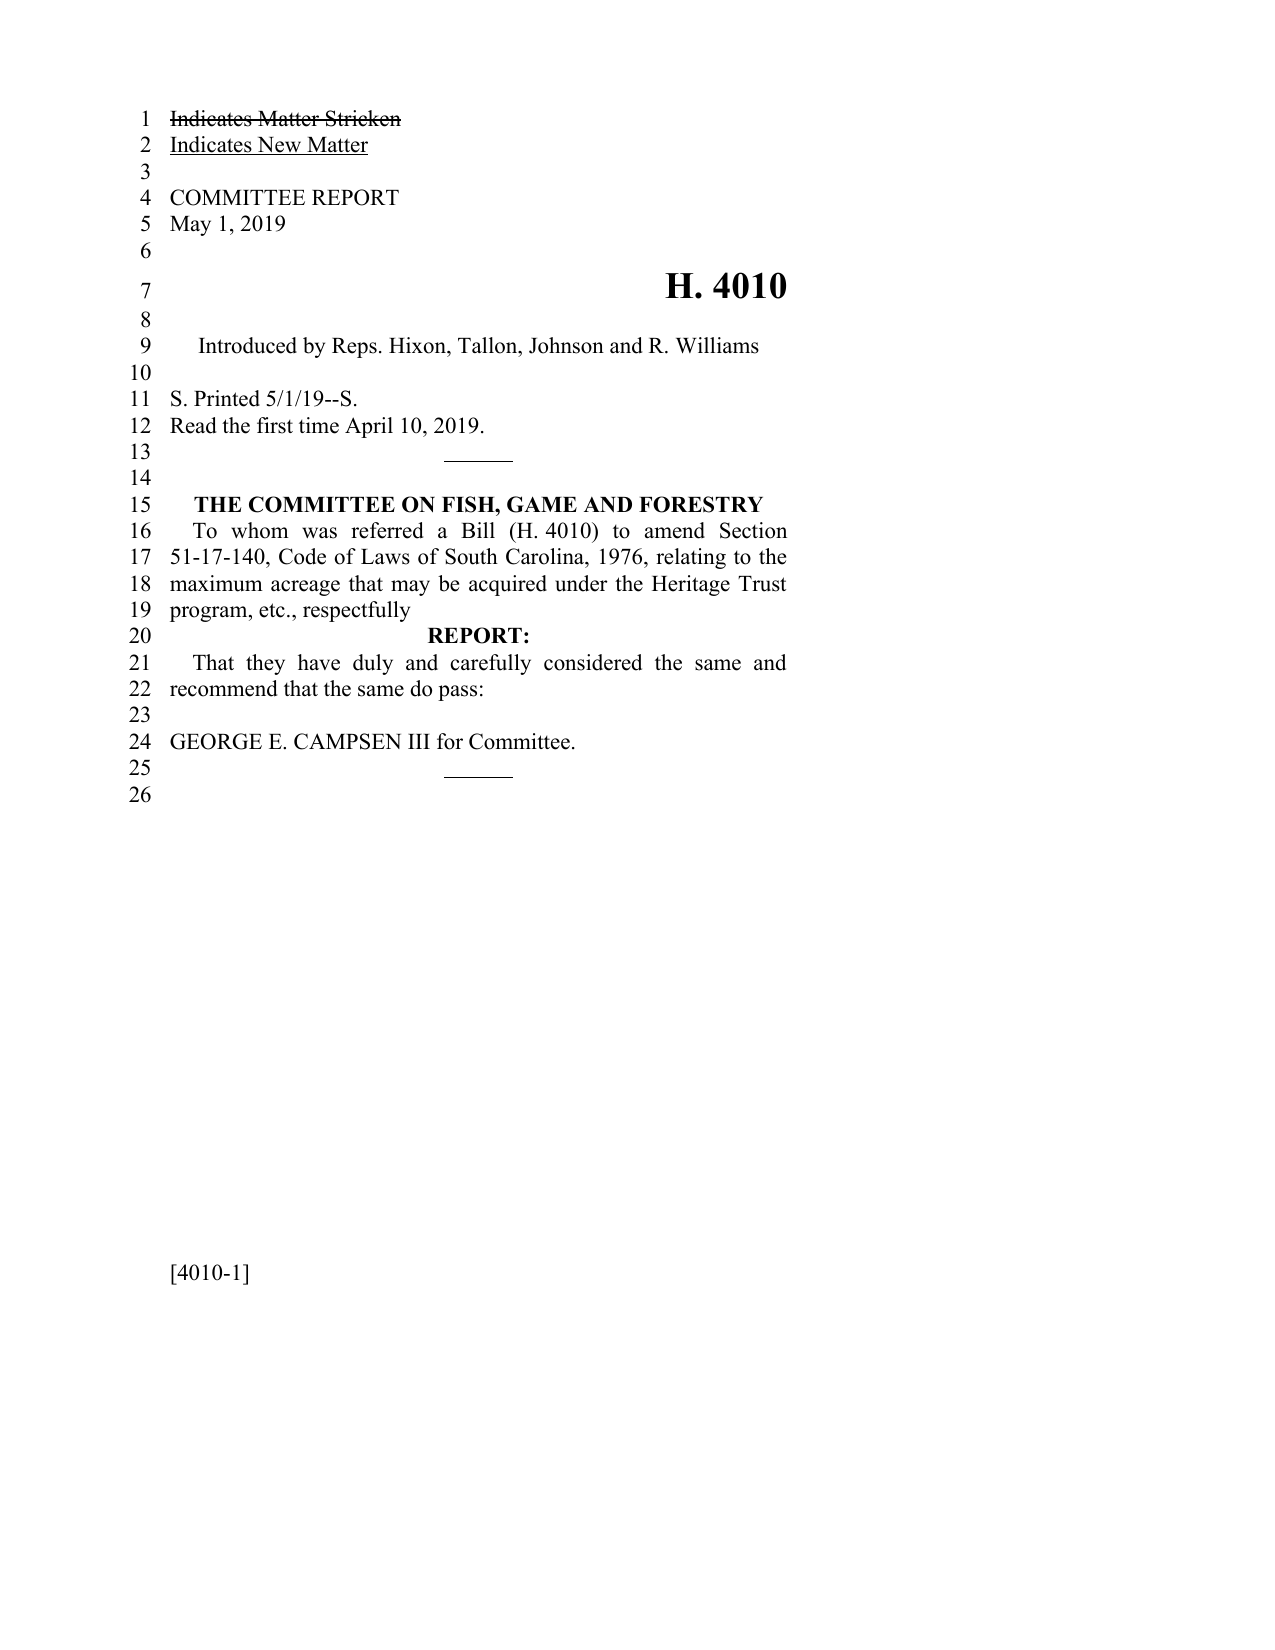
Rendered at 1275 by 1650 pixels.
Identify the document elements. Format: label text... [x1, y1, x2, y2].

text REPORT: [169, 622, 787, 649]
text To whom was referred a Bill (H. 4010) to amend Section 51-17-140, Code of Laws of South Carolina, 1976, relating to the maximum acreage that may be acquired under the Heritage Trust program, etc., respectfully [169, 517, 787, 622]
text H. 4010 [169, 263, 787, 306]
text Indicates Matter Stricken [169, 105, 787, 131]
text COMMITTEE REPORT [169, 184, 787, 210]
text Indicates New Matter [169, 131, 787, 158]
text May 1, 2019 [169, 210, 787, 237]
text That they have duly and carefully considered the same and recommend that the same do pass: [169, 649, 787, 702]
text GEORGE E. CAMPSEN III for Committee. [169, 728, 787, 754]
text THE COMMITTEE ON FISH, GAME AND FORESTRY [169, 491, 787, 517]
text Read the first time April 10, 2019. [169, 412, 787, 438]
text S. Printed 5/1/19--S. [169, 385, 787, 412]
text Introduced by Reps. Hixon, Tallon, Johnson and R. Williams [169, 333, 787, 359]
